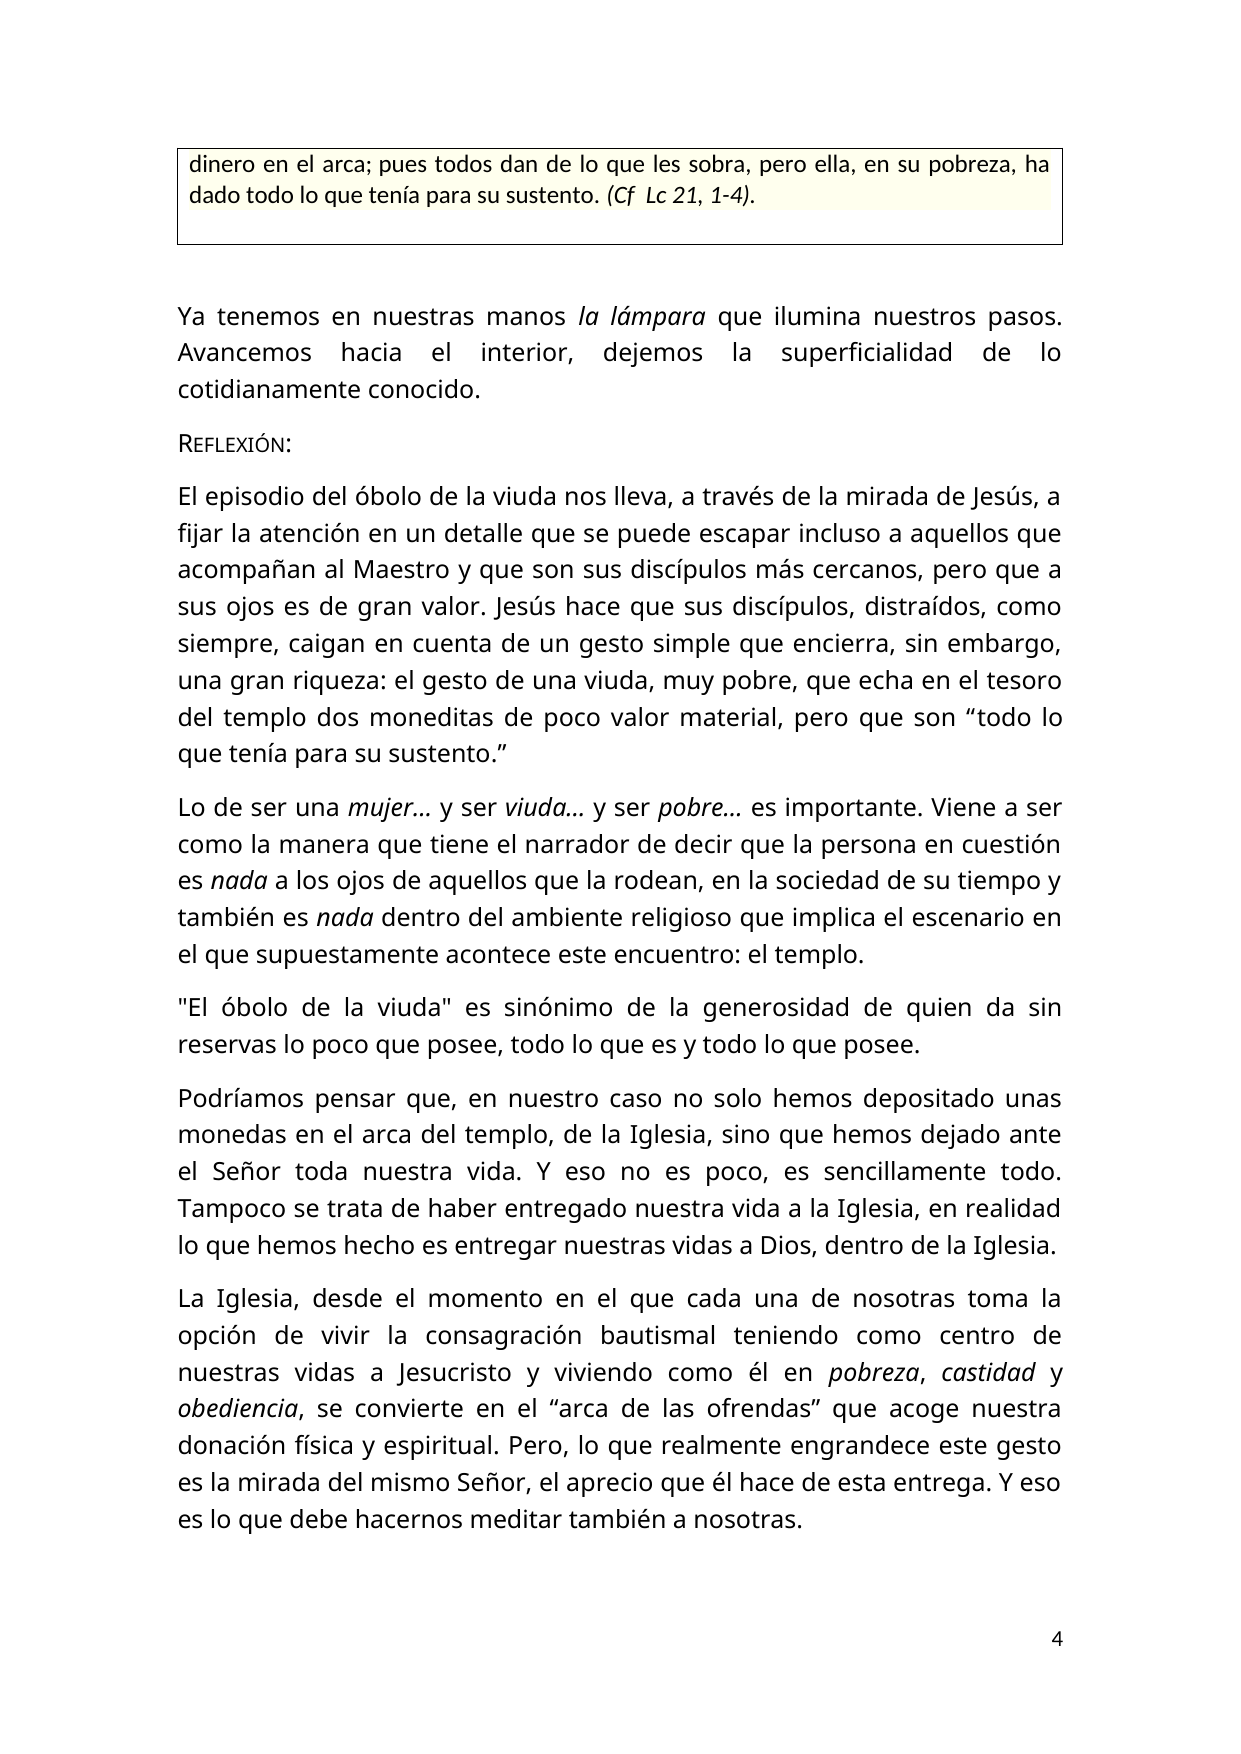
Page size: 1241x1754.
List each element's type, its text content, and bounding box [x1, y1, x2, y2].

text La Iglesia, desde el momento en el que cada una de nosotras toma la opción de vivir la consagración bautismal teniendo como centro de nuestras vidas a Jesucristo y viviendo como él en pobreza, castidad y obediencia, se convierte en el “arca de las ofrendas” que acoge nuestra donación física y espiritual. Pero, lo que realmente engrandece este gesto es la mirada del mismo Señor, el aprecio que él hace de esta entrega. Y eso es lo que debe hacernos meditar también a nosotras. [177, 1281, 1063, 1535]
text Lo de ser una mujer… y ser viuda… y ser pobre… es importante. Viene a ser como la manera que tiene el narrador de decir que la persona en cuestión es nada a los ojos de aquellos que la rodean, en la sociedad de su tiempo y también es nada dentro del ambiente religioso que implica el escenario en el que supuestamente acontece este encuentro: el templo. [177, 789, 1063, 971]
text El episodio del óbolo de la viuda nos lleva, a través de la mirada de Jesús, a fijar la atención en un detalle que se puede escapar incluso a aquellos que acompañan al Maestro y que son sus discípulos más cercanos, pero que a sus ojos es de gran valor. Jesús hace que sus discípulos, distraídos, como siempre, caigan en cuenta de un gesto simple que encierra, sin embargo, una gran riqueza: el gesto de una viuda, muy pobre, que echa en el tesoro del templo dos moneditas de poco valor material, pero que son “todo lo que tenía para su sustento.” [177, 479, 1063, 770]
text "El óbolo de la viuda" es sinónimo de la generosidad de quien da sin reservas lo poco que posee, todo lo que es y todo lo que posee. [177, 990, 1063, 1061]
text Podríamos pensar que, en nuestro caso no solo hemos depositado unas monedas en el arca del templo, de la Iglesia, sino que hemos dejado ante el Señor toda nuestra vida. Y eso no es poco, es sencillamente todo. Tampoco se trata de haber entregado nuestra vida a la Iglesia, en realidad lo que hemos hecho es entregar nuestras vidas a Dios, dentro de la Iglesia. [177, 1080, 1063, 1261]
text Ya tenemos en nuestras manos la lámpara que ilumina nuestros pasos. Avancemos hacia el interior, dejemos la superficialidad de lo cotidianamente conocido. [177, 298, 1063, 406]
text Reflexión: [177, 425, 1063, 459]
